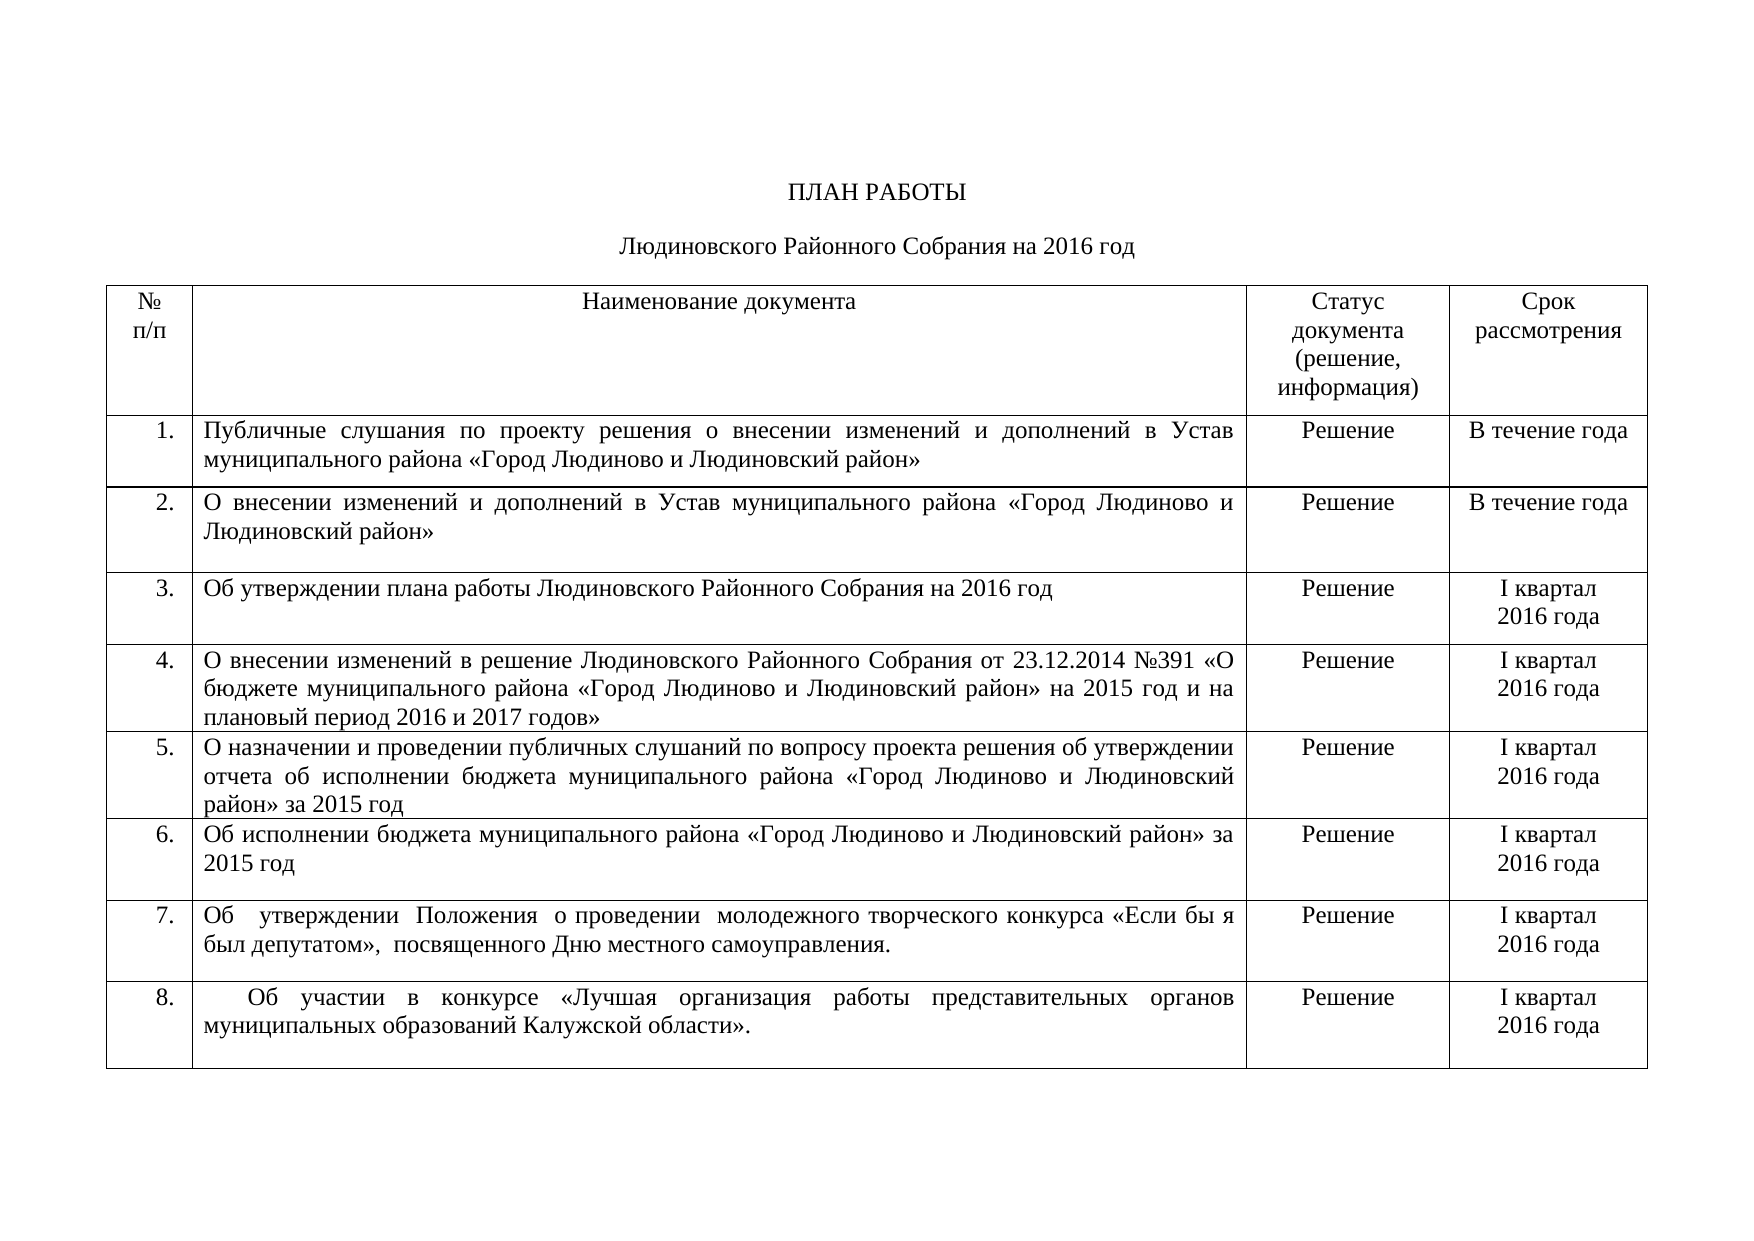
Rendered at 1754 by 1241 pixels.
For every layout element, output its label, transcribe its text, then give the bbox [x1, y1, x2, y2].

table_cell [107, 819, 192, 899]
table_cell Об участии в конкурсе «Лучшая организация работы представительных органов муниципальных образований Калужской области». [193, 982, 1246, 1068]
table_cell [107, 488, 192, 572]
table_cell I квартал 2016 года [1450, 819, 1647, 899]
table_cell Об исполнении бюджета муниципального района «Город Людиново и Людиновский район» за 2015 год [193, 819, 1246, 899]
table_cell Решение [1247, 982, 1449, 1068]
table_cell В течение года [1450, 416, 1647, 486]
table_cell Решение [1247, 416, 1449, 486]
table_cell Решение [1247, 573, 1449, 644]
table_header Срок рассмотрения [1450, 286, 1647, 414]
table_cell О внесении изменений в решение Людиновского Районного Собрания от 23.12.2014 №391 «О бюджете муниципального района «Город Людиново и Людиновский район» на 2015 год и на плановый период 2016 и 2017 годов» [193, 645, 1246, 731]
table_cell Решение [1247, 819, 1449, 899]
table_cell [107, 982, 192, 1068]
table_cell Решение [1247, 732, 1449, 818]
text Людиновского Районного Собрания на 2016 год [118, 231, 1636, 260]
table_cell О назначении и проведении публичных слушаний по вопросу проекта решения об утверждении отчета об исполнении бюджета муниципального района «Город Людиново и Людиновский район» за 2015 год [193, 732, 1246, 818]
table_cell Об утверждении плана работы Людиновского Районного Собрания на 2016 год [193, 573, 1246, 644]
table_cell Об утверждении Положения о проведении молодежного творческого конкурса «Если бы я был депутатом», посвященного Дню местного самоуправления. [193, 901, 1246, 981]
text ПЛАН РАБОТЫ [118, 177, 1636, 206]
table_cell Публичные слушания по проекту решения о внесении изменений и дополнений в Устав муниципального района «Город Людиново и Людиновский район» [193, 416, 1246, 486]
table_cell [107, 416, 192, 486]
table_header Наименование документа [193, 286, 1246, 414]
table_header № п/п [107, 286, 192, 414]
table_cell I квартал 2016 года [1450, 901, 1647, 981]
table_cell В течение года [1450, 488, 1647, 572]
table_cell I квартал 2016 года [1450, 573, 1647, 644]
table_cell Решение [1247, 645, 1449, 731]
table_cell Решение [1247, 901, 1449, 981]
table_cell I квартал 2016 года [1450, 732, 1647, 818]
table_cell Решение [1247, 488, 1449, 572]
table_cell [107, 645, 192, 731]
table_cell [107, 901, 192, 981]
table_header Статус документа (решение, информация) [1247, 286, 1449, 414]
table_cell I квартал 2016 года [1450, 982, 1647, 1068]
table_cell [107, 732, 192, 818]
table_cell I квартал 2016 года [1450, 645, 1647, 731]
table_cell [107, 573, 192, 644]
table_cell О внесении изменений и дополнений в Устав муниципального района «Город Людиново и Людиновский район» [193, 488, 1246, 572]
